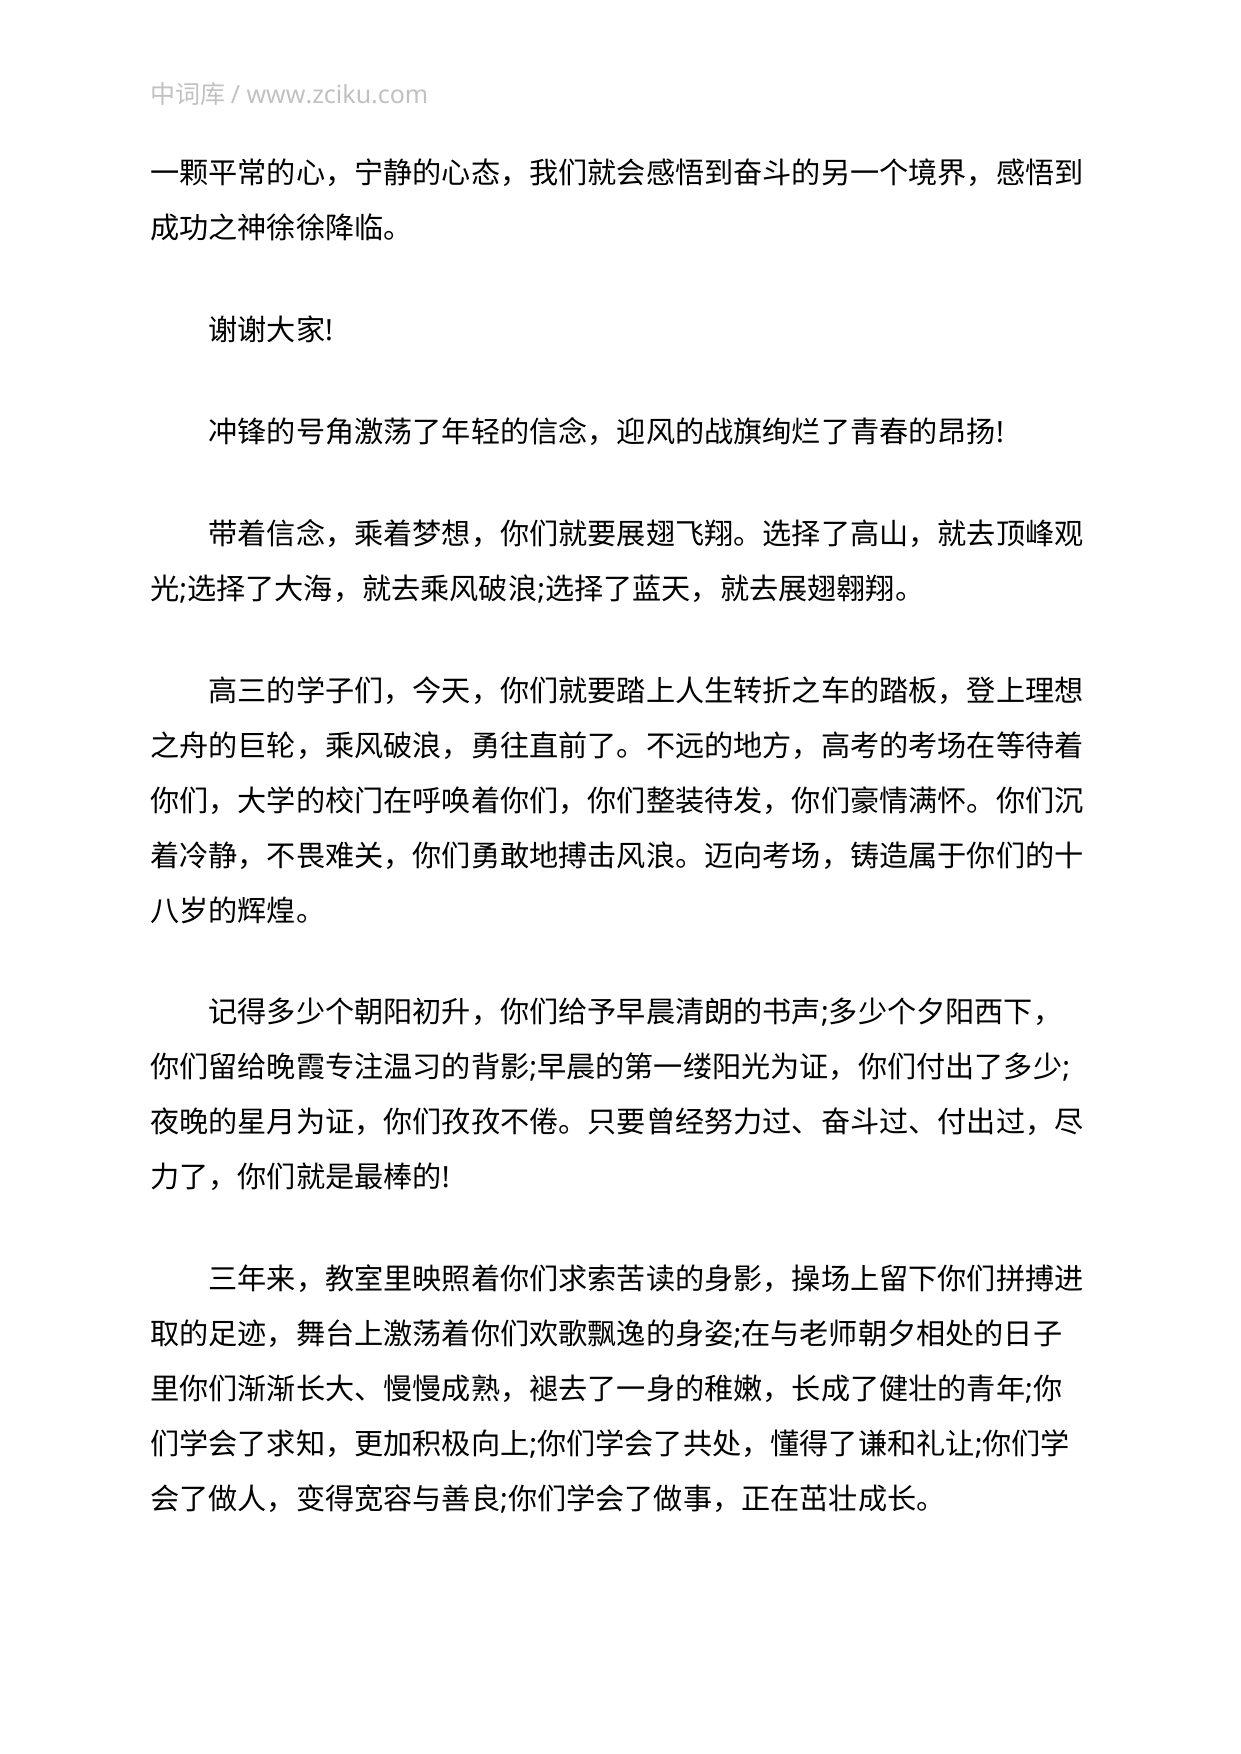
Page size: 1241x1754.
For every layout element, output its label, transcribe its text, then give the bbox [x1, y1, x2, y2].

text 带着信念，乘着梦想，你们就要展翅飞翔。选择了高山，就去顶峰观光;选择了大海，就去乘风破浪;选择了蓝天，就去展翅翱翔。 [150, 511, 1090, 608]
text 高三的学子们，今天，你们就要踏上人生转折之车的踏板，登上理想之舟的巨轮，乘风破浪，勇往直前了。不远的地方，高考的考场在等待着你们，大学的校门在呼唤着你们，你们整装待发，你们豪情满怀。你们沉着冷静，不畏难关，你们勇敢地搏击风浪。迈向考场，铸造属于你们的十八岁的辉煌。 [150, 667, 1090, 929]
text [150, 150, 1090, 247]
text 三年来，教室里映照着你们求索苦读的身影，操场上留下你们拼搏进取的足迹，舞台上激荡着你们欢歌飘逸的身姿;在与老师朝夕相处的日子里你们渐渐长大、慢慢成熟，褪去了一身的稚嫩，长成了健壮的青年;你们学会了求知，更加积极向上;你们学会了共处，懂得了谦和礼让;你们学会了做人，变得宽容与善良;你们学会了做事，正在茁壮成长。 [150, 1256, 1090, 1518]
text 谢谢大家! [150, 307, 1090, 349]
text 冲锋的号角激荡了年轻的信念，迎风的战旗绚烂了青春的昂扬! [150, 409, 1090, 451]
text 记得多少个朝阳初升，你们给予早晨清朗的书声;多少个夕阳西下，你们留给晚霞专注温习的背影;早晨的第一缕阳光为证，你们付出了多少;夜晚的星月为证，你们孜孜不倦。只要曾经努力过、奋斗过、付出过，尽力了，你们就是最棒的! [150, 989, 1090, 1196]
